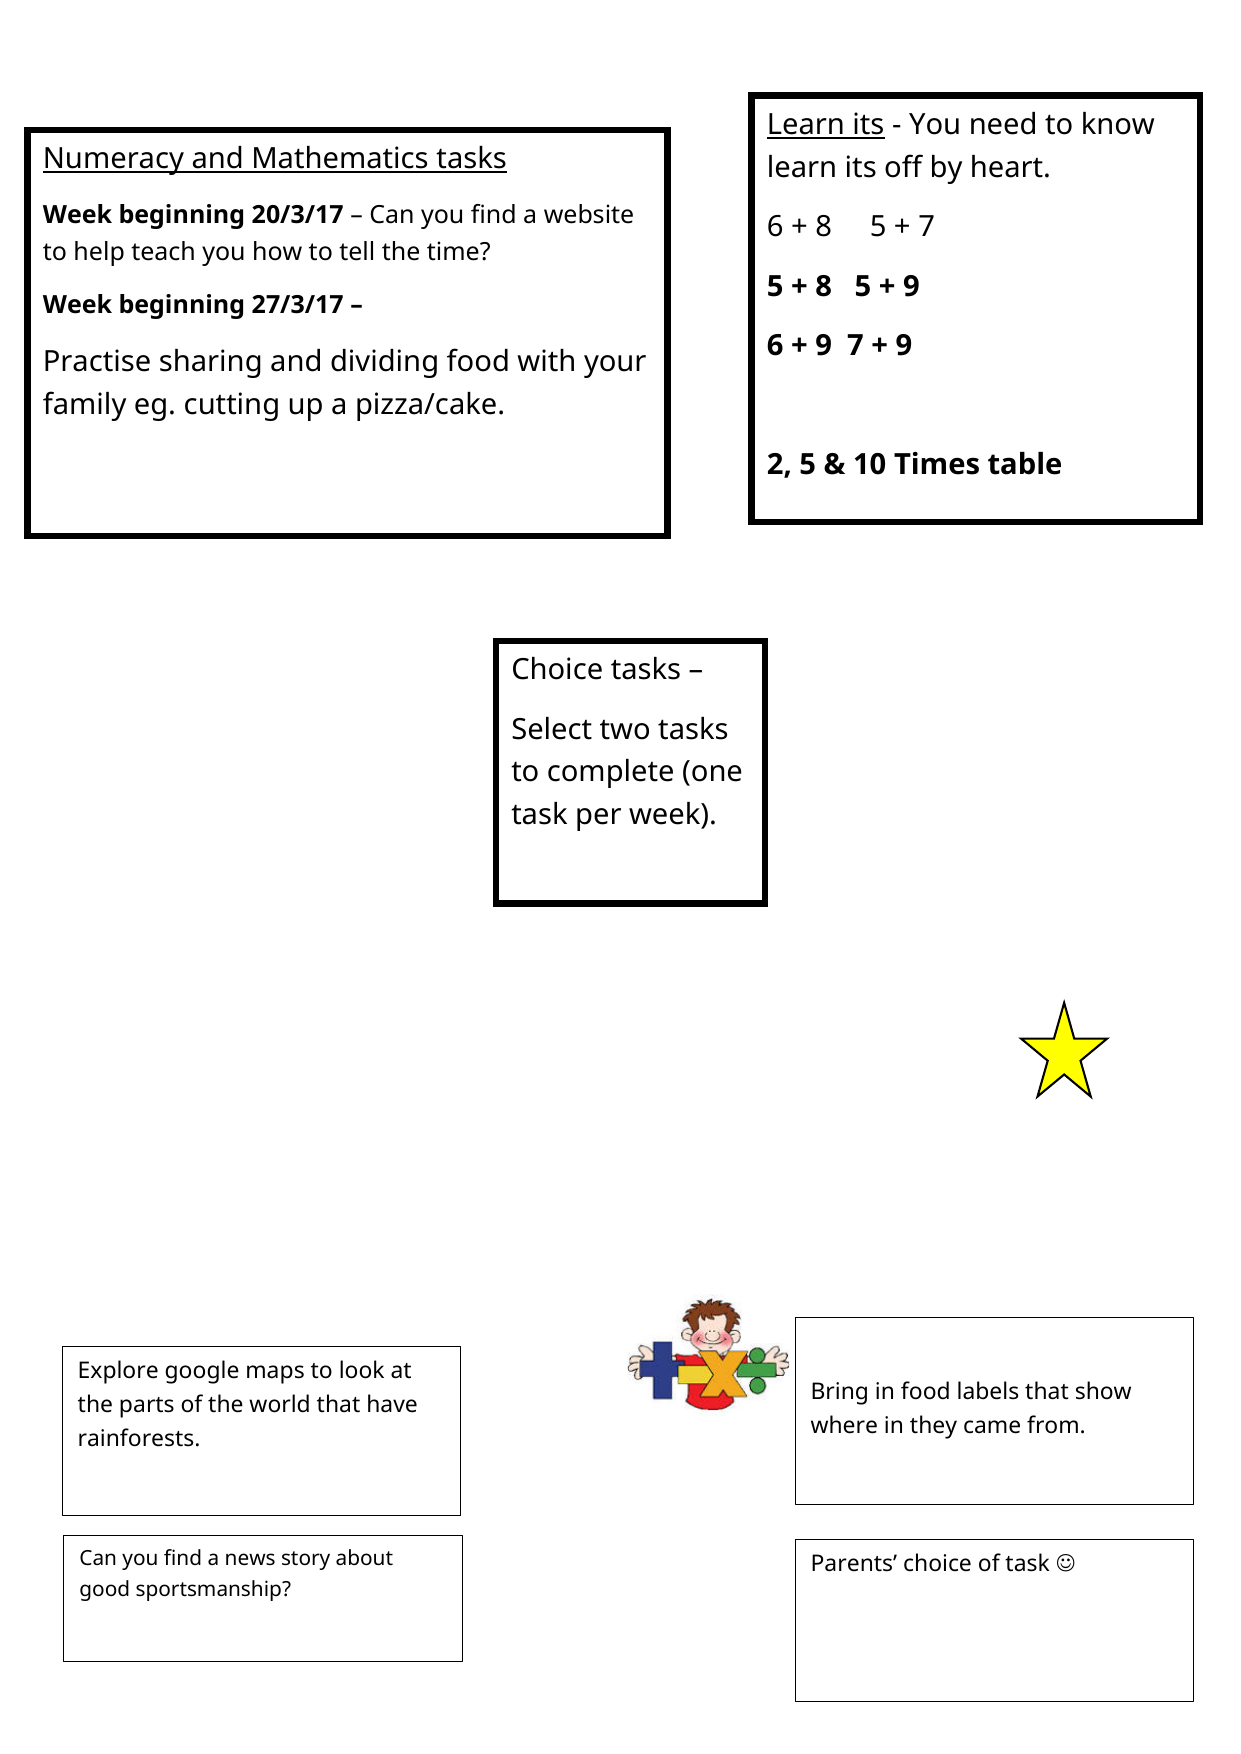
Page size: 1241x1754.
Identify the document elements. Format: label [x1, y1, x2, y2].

picture [627, 1294, 790, 1416]
